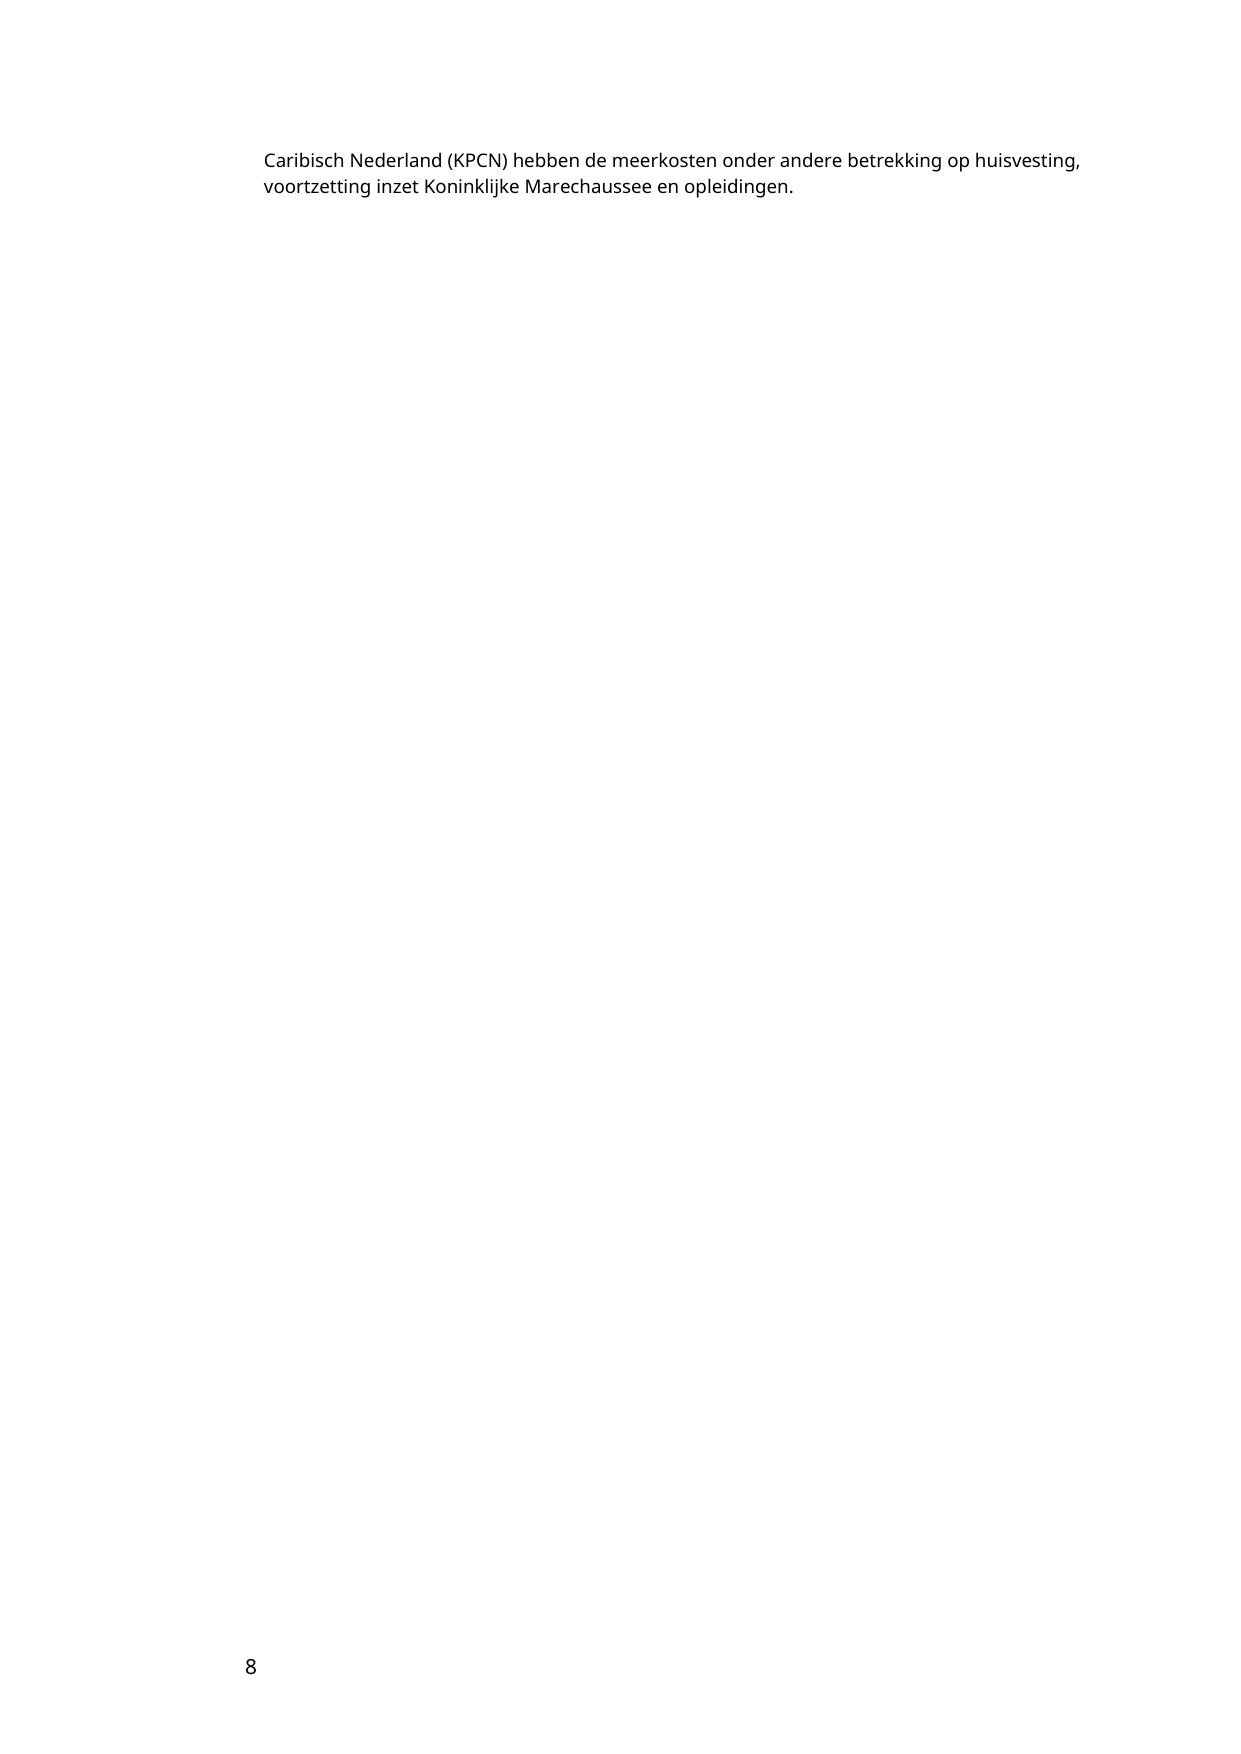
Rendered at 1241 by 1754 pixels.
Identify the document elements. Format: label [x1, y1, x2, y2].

list [226, 148, 1092, 199]
